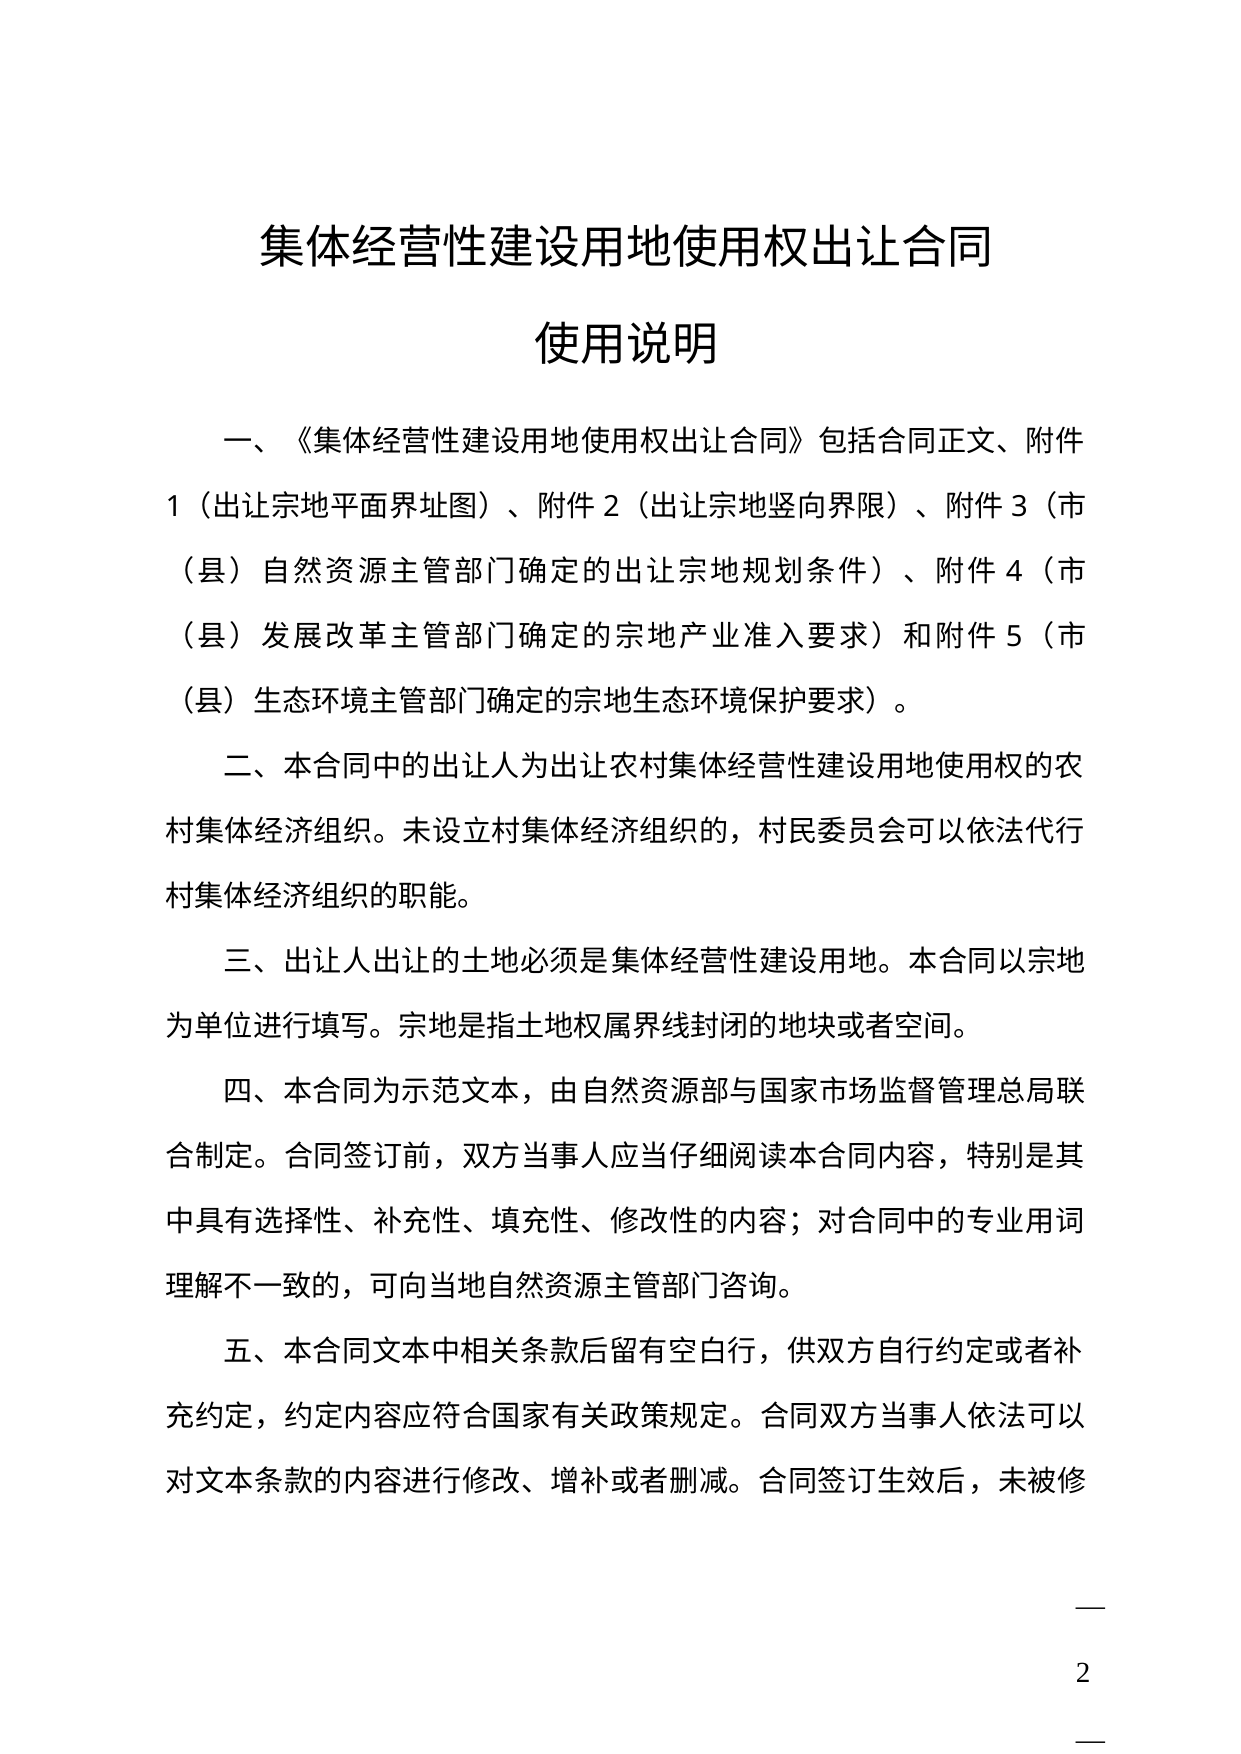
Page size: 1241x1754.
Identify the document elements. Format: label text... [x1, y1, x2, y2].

text 三、出让人出让的土地必须是集体经营性建设用地。本合同以宗地为单位进行填写。宗地是指土地权属界线封闭的地块或者空间。 [165, 926, 1087, 1056]
text 使用说明 [165, 292, 1087, 389]
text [165, 1316, 1087, 1511]
text 四、本合同为示范文本，由自然资源部与国家市场监督管理总局联合制定。合同签订前，双方当事人应当仔细阅读本合同内容，特别是其中具有选择性、补充性、填充性、修改性的内容；对合同中的专业用词理解不一致的，可向当地自然资源主管部门咨询。 [165, 1056, 1087, 1316]
text 二、本合同中的出让人为出让农村集体经营性建设用地使用权的农村集体经济组织。未设立村集体经济组织的，村民委员会可以依法代行村集体经济组织的职能。 [165, 731, 1087, 926]
text 集体经营性建设用地使用权出让合同 [165, 194, 1087, 292]
text 一、《集体经营性建设用地使用权出让合同》包括合同正文、附件1（出让宗地平面界址图）、附件2（出让宗地竖向界限）、附件3（市（县）自然资源主管部门确定的出让宗地规划条件）、附件4（市（县）发展改革主管部门确定的宗地产业准入要求）和附件5（市（县）生态环境主管部门确定的宗地生态环境保护要求）。 [165, 406, 1087, 731]
